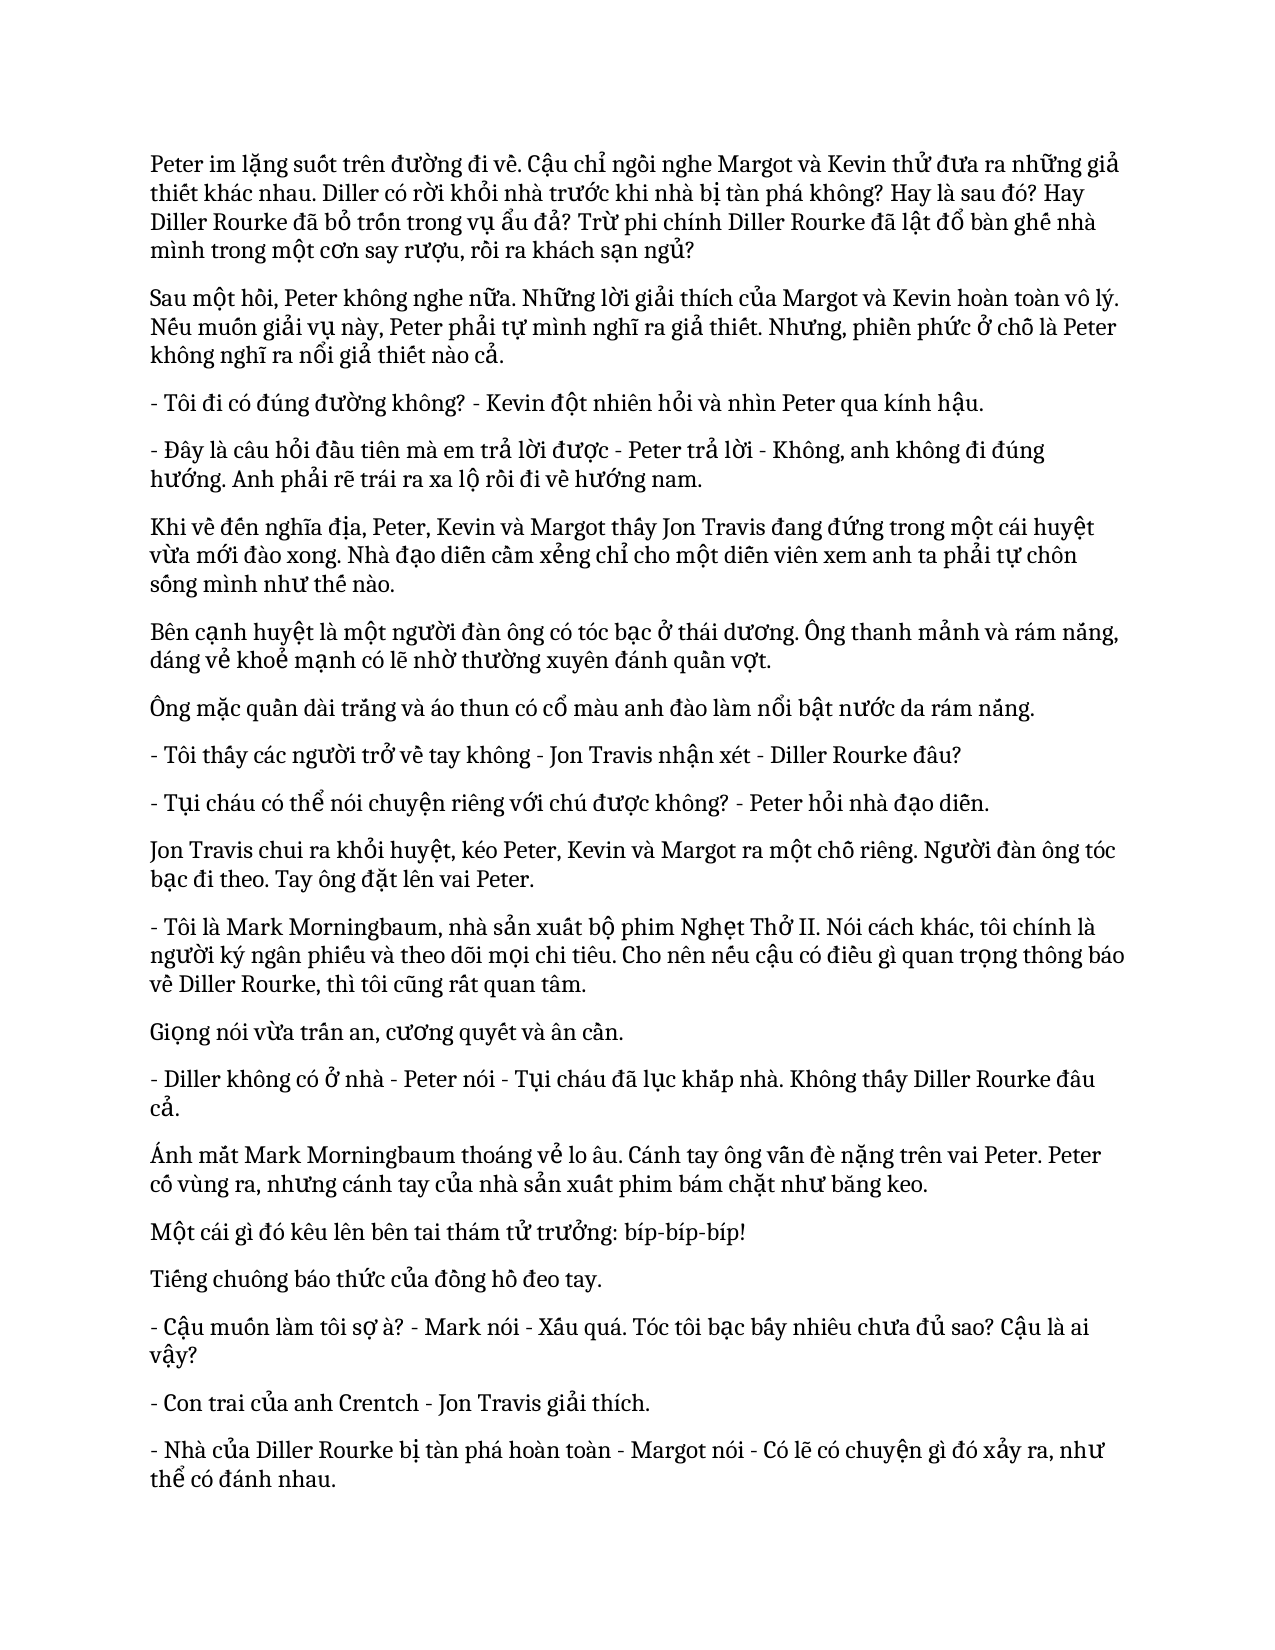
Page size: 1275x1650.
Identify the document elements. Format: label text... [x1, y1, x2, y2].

text Ánh mắt Mark Morningbaum thoáng vẻ lo âu. Cánh tay ông vẫn đè nặng trên vai Peter. Peter cố vùng ra, nhưng cánh tay của nhà sản xuất phim bám chặt như băng keo. [150, 1141, 1125, 1199]
text - Tôi là Mark Morningbaum, nhà sản xuất bộ phim Nghẹt Thở II. Nói cách khác, tôi chính là người ký ngân phiếu và theo dõi mọi chi tiêu. Cho nên nếu cậu có điều gì quan trọng thông báo về Diller Rourke, thì tôi cũng rất quan tâm. [150, 912, 1125, 999]
text - Tôi thấy các người trở về tay không - Jon Travis nhận xét - Diller Rourke đâu? [150, 741, 1125, 770]
text - Tụi cháu có thể nói chuyện riêng với chú được không? - Peter hỏi nhà đạo diễn. [150, 789, 1125, 817]
text Jon Travis chui ra khỏi huyệt, kéo Peter, Kevin và Margot ra một chỗ riêng. Người đàn ông tóc bạc đi theo. Tay ông đặt lên vai Peter. [150, 836, 1125, 894]
text - Con trai của anh Crentch - Jon Travis giải thích. [150, 1389, 1125, 1417]
text Sau một hồi, Peter không nghe nữa. Những lời giải thích của Margot và Kevin hoàn toàn vô lý. Nếu muốn giải vụ này, Peter phải tự mình nghĩ ra giả thiết. Nhưng, phiền phức ở chỗ là Peter không nghĩ ra nổi giả thiết nào cả. [150, 284, 1125, 370]
text Giọng nói vừa trấn an, cương quyết và ân cần. [150, 1017, 1125, 1046]
text Tiếng chuông báo thức của đồng hồ đeo tay. [150, 1265, 1125, 1294]
text - Nhà của Diller Rourke bị tàn phá hoàn toàn - Margot nói - Có lẽ có chuyện gì đó xảy ra, như thể có đánh nhau. [150, 1436, 1125, 1494]
text Khi về đến nghĩa địa, Peter, Kevin và Margot thấy Jon Travis đang đứng trong một cái huyệt vừa mới đào xong. Nhà đạo diễn cầm xẻng chỉ cho một diễn viên xem anh ta phải tự chôn sống mình như thế nào. [150, 512, 1125, 599]
text Một cái gì đó kêu lên bên tai thám tử trưởng: bíp-bíp-bíp! [150, 1217, 1125, 1246]
text Bên cạnh huyệt là một người đàn ông có tóc bạc ở thái dương. Ông thanh mảnh và rám nắng, dáng vẻ khoẻ mạnh có lẽ nhờ thường xuyên đánh quần vợt. [150, 617, 1125, 675]
text - Cậu muốn làm tôi sợ à? - Mark nói - Xấu quá. Tóc tôi bạc bấy nhiêu chưa đủ sao? Cậu là ai vậy? [150, 1312, 1125, 1370]
text - Diller không có ở nhà - Peter nói - Tụi cháu đã lục khắp nhà. Không thấy Diller Rourke đâu cả. [150, 1065, 1125, 1122]
text Ông mặc quần dài trắng và áo thun có cổ màu anh đào làm nổi bật nước da rám nắng. [150, 694, 1125, 722]
text - Tôi đi có đúng đường không? - Kevin đột nhiên hỏi và nhìn Peter qua kính hậu. [150, 389, 1125, 417]
text Peter im lặng suốt trên đường đi về. Cậu chỉ ngồi nghe Margot và Kevin thử đưa ra những giả thiết khác nhau. Diller có rời khỏi nhà trước khi nhà bị tàn phá không? Hay là sau đó? Hay Diller Rourke đã bỏ trốn trong vụ ẩu đả? Trừ phi chính Diller Rourke đã lật đổ bàn ghế nhà mình trong một cơn say rượu, rồi ra khách sạn ngủ? [150, 150, 1125, 265]
text - Đây là câu hỏi đầu tiên mà em trả lời được - Peter trả lời - Không, anh không đi đúng hướng. Anh phải rẽ trái ra xa lộ rồi đi về hướng nam. [150, 436, 1125, 494]
